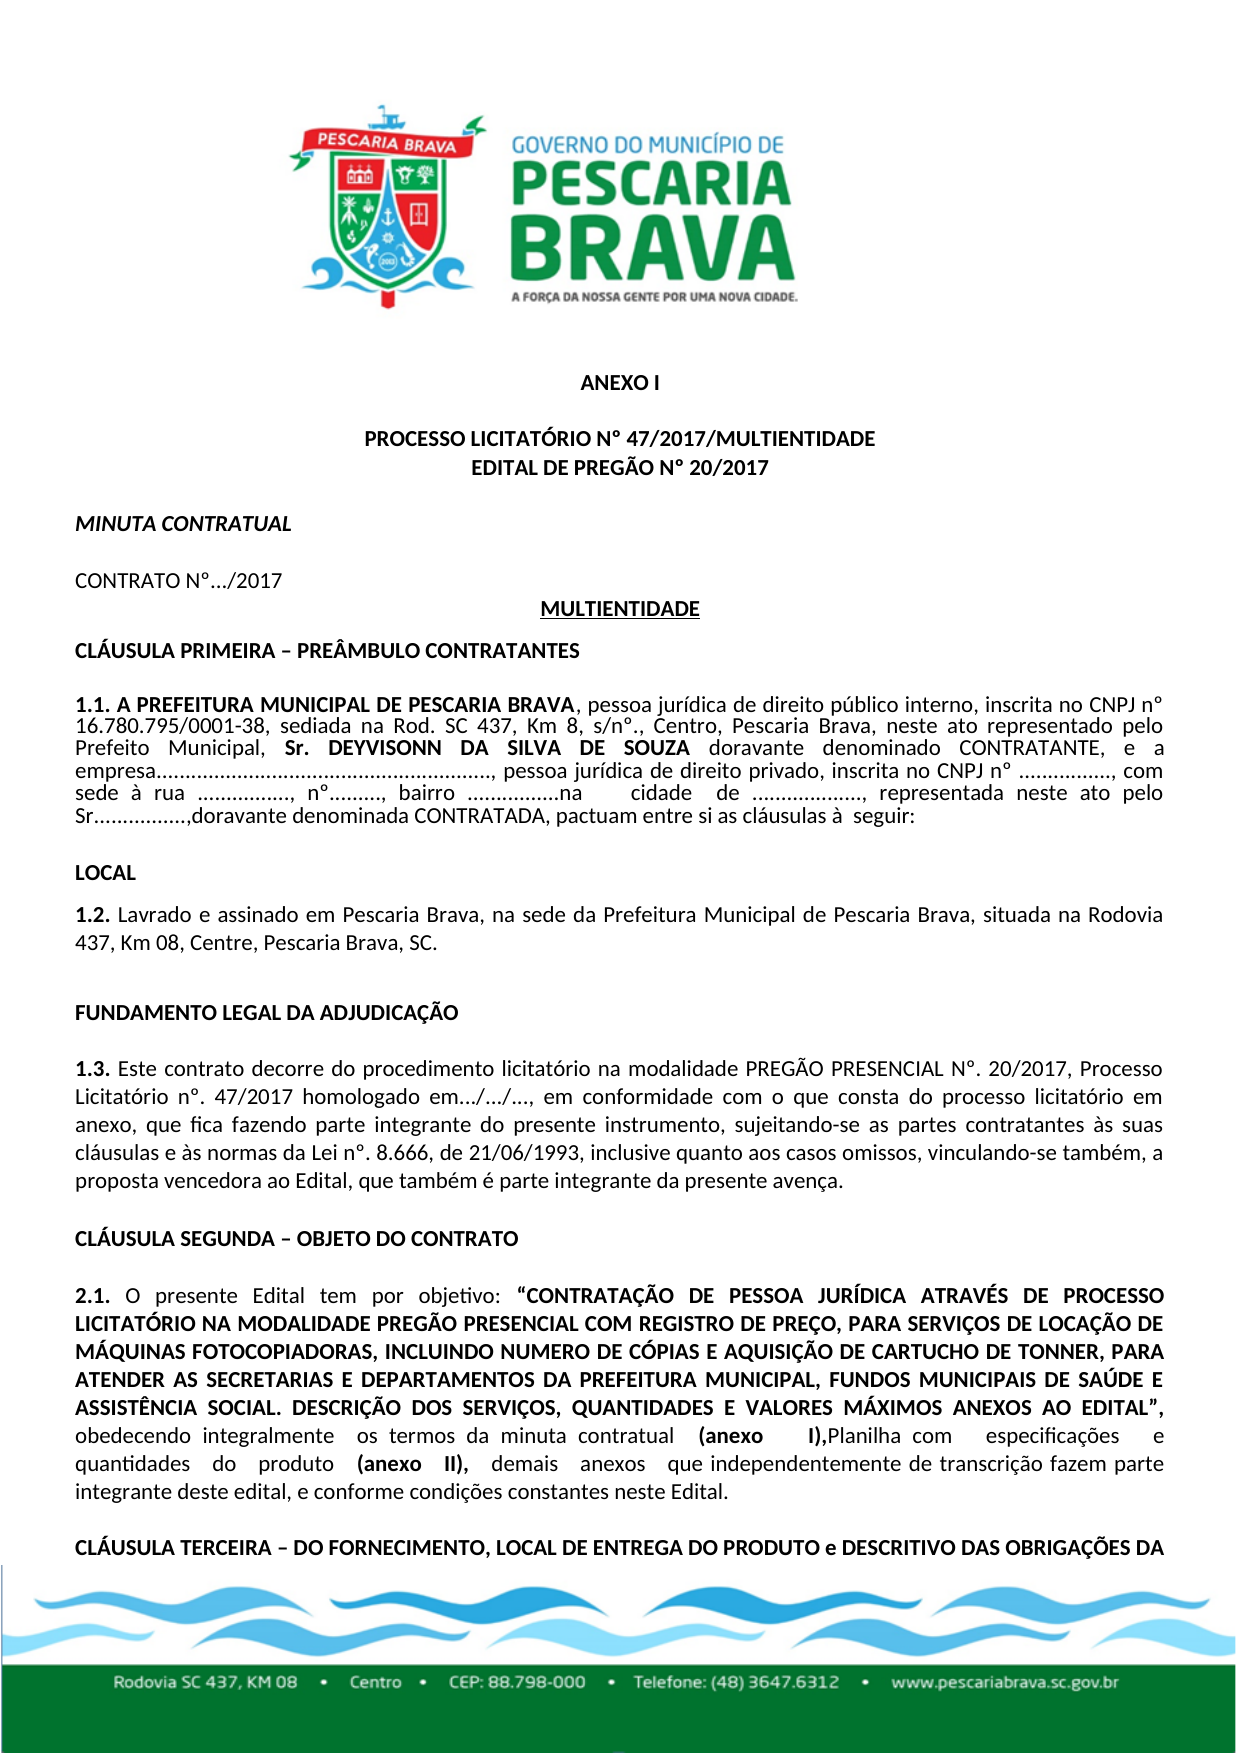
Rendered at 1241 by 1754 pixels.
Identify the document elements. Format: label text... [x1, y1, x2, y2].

subtitle LOCAL [75, 858, 1165, 886]
picture [0, 75, 1137, 333]
picture [1, 1565, 1236, 1753]
text 1.2. Lavrado e assinado em Pescaria Brava, na sede da Prefeitura Municipal de Pescaria Brava, situada na Rodovia 437, Km 08, Centre, Pescaria Brava, SC. [75, 900, 1165, 956]
text PROCESSO LICITATÓRIO Nº 47/2017/MULTIENTIDADE [75, 424, 1165, 453]
subtitle CLÁUSULA SEGUNDA – OBJETO DO CONTRATO [75, 1224, 1165, 1252]
subtitle CLÁUSULA TERCEIRA – DO FORNECIMENTO, LOCAL DE ENTREGA DO PRODUTO e DESCRITIVO DAS OBRIGAÇÕES DA CONTRATADA. [75, 1533, 1165, 1562]
text CONTRATO Nº.../2017 [75, 566, 1165, 594]
subtitle FUNDAMENTO LEGAL DA ADJUDICAÇÃO [75, 998, 1165, 1026]
text MULTIENTIDADE [75, 594, 1165, 622]
text MINUTA CONTRATUAL [75, 509, 1165, 537]
text 1.3. Este contrato decorre do procedimento licitatório na modalidade PREGÃO PRESENCIAL Nº. 20/2017, Processo Licitatório nº. 47/2017 homologado em.../.../..., em conformidade com o que consta do processo licitatório em anexo, que fica fazendo parte integrante do presente instrumento, sujeitando-se as partes contratantes às suas cláusulas e às normas da Lei nº. 8.666, de 21/06/1993, inclusive quanto aos casos omissos, vinculando-se também, a proposta vencedora ao Edital, que também é parte integrante da presente avença. [75, 1054, 1165, 1194]
text ANEXO I [75, 368, 1165, 397]
subtitle CLÁUSULA PRIMEIRA – PREÂMBULO CONTRATANTES [75, 637, 1165, 664]
text EDITAL DE PREGÃO Nº 20/2017 [75, 453, 1165, 481]
text 2.1. O presente Edital tem por objetivo: “CONTRATAÇÃO DE PESSOA JURÍDICA ATRAVÉS DE PROCESSO LICITATÓRIO NA MODALIDADE PREGÃO PRESENCIAL COM REGISTRO DE PREÇO, PARA SERVIÇOS DE LOCAÇÃO DE MÁQUINAS FOTOCOPIADORAS, INCLUINDO NUMERO DE CÓPIAS E AQUISIÇÃO DE CARTUCHO DE TONNER, PARA ATENDER AS SECRETARIAS E DEPARTAMENTOS DA PREFEITURA MUNICIPAL, FUNDOS MUNICIPAIS DE SAÚDE E ASSISTÊNCIA SOCIAL. DESCRIÇÃO DOS SERVIÇOS, QUANTIDADES E VALORES MÁXIMOS ANEXOS AO EDITAL”, obedecendo integralmente os termos da minuta contratual (anexo I),Planilha com especificações e quantidades do produto (anexo II), demais anexos que independentemente de transcrição fazem parte integrante deste edital, e conforme condições constantes neste Edital. [75, 1281, 1165, 1505]
text 1.1. A PREFEITURA MUNICIPAL DE PESCARIA BRAVA, pessoa jurídica de direito público interno, inscrita no CNPJ nº 16.780.795/0001-38, sediada na Rod. SC 437, Km 8, s/nº., Centro, Pescaria Brava, neste ato representado pelo Prefeito Municipal, Sr. DEYVISONN DA SILVA DE SOUZA doravante denominado CONTRATANTE, e a empresa.........................................................., pessoa jurídica de direito privado, inscrita no CNPJ nº ................, com sede à rua ................, nº........., bairro ................na cidade de ..................., representada neste ato pelo Sr................,doravante denominada CONTRATADA, pactuam entre si as cláusulas à seguir: [75, 694, 1165, 829]
